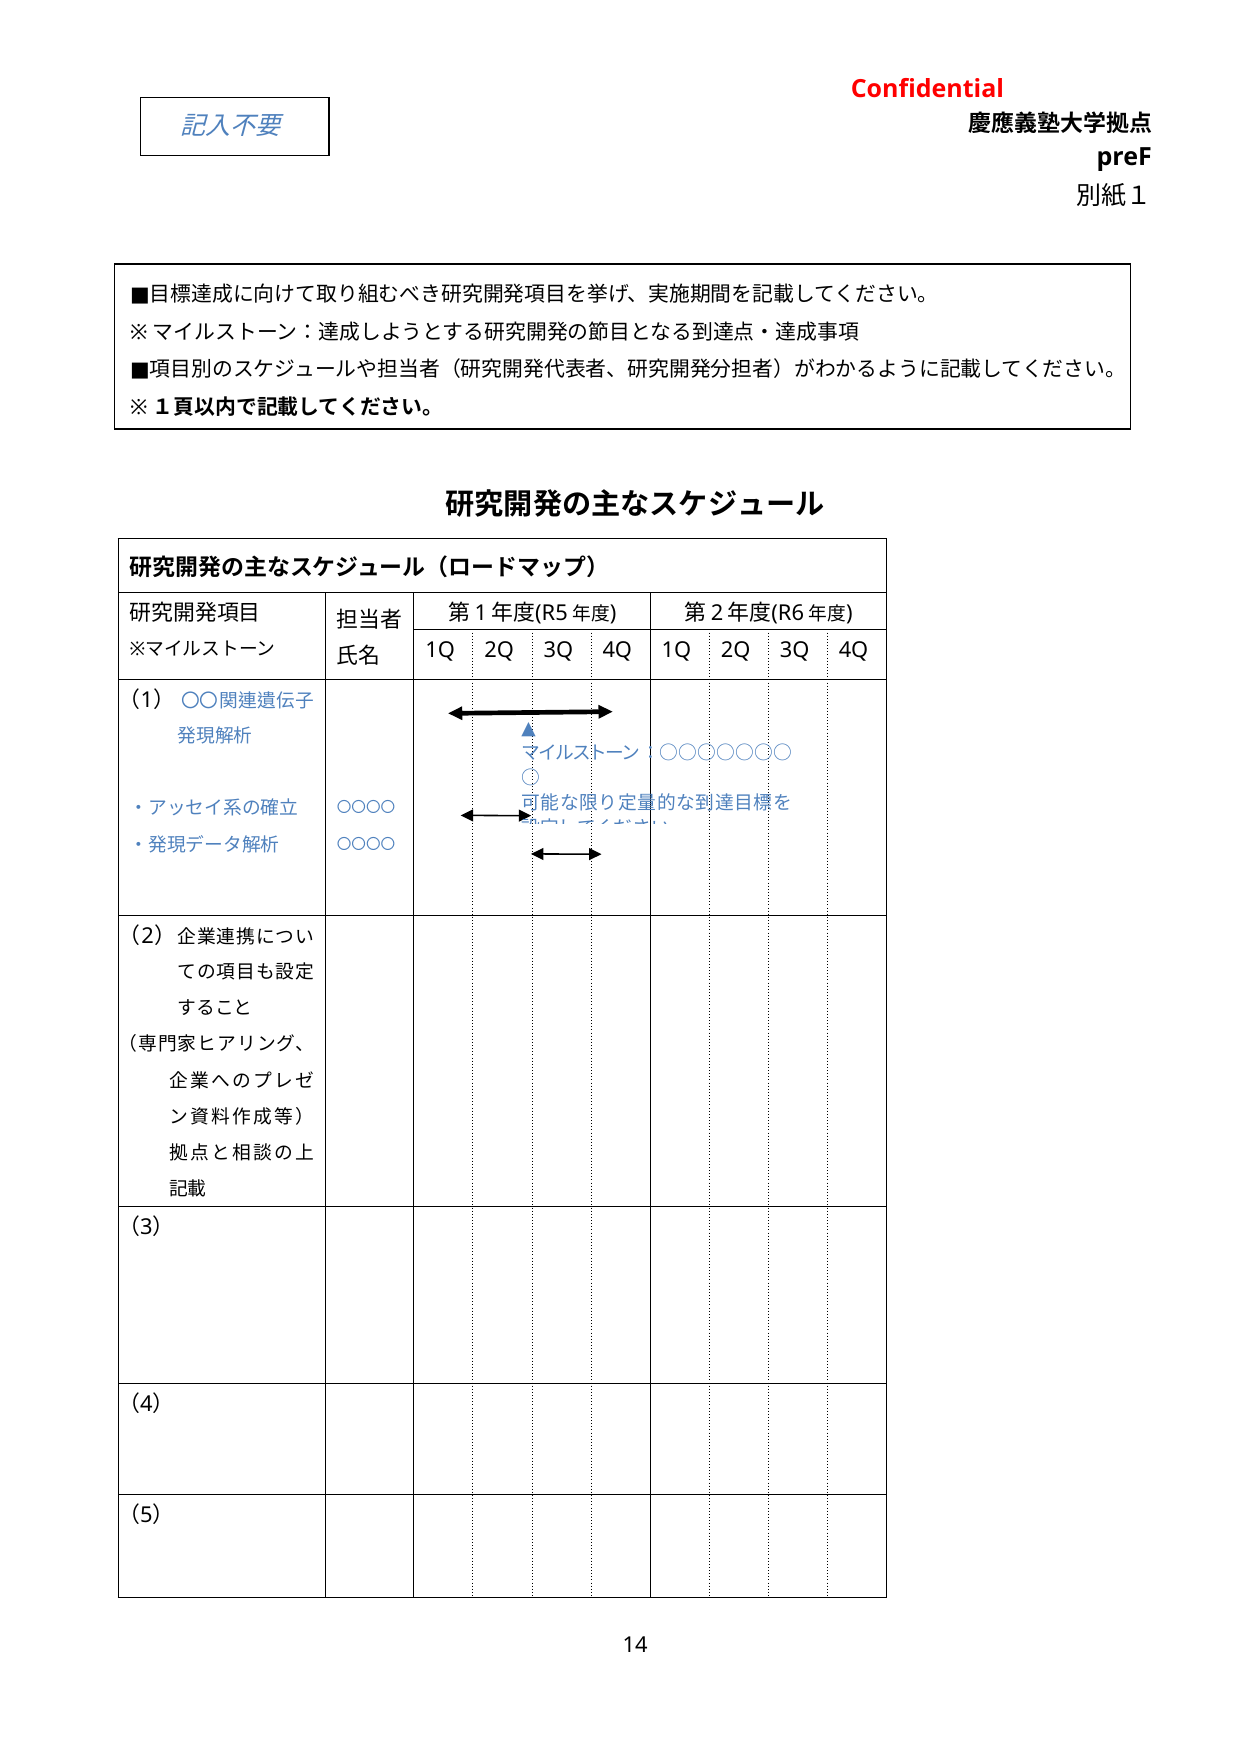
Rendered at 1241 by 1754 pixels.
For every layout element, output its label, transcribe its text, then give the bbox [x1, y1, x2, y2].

table_cell [532, 855, 591, 915]
table_header 研究開発の主なスケジュール（ロードマップ） [119, 539, 886, 592]
table_cell [651, 1495, 709, 1597]
table_cell [591, 1495, 650, 1597]
table_cell [532, 1495, 591, 1597]
table_cell [827, 1207, 886, 1383]
table_cell 4Q [591, 630, 650, 679]
table_cell [591, 916, 650, 1206]
table_cell 第2年度(R6年度) [651, 593, 886, 629]
table_cell [827, 1495, 886, 1597]
table_cell [651, 680, 709, 915]
table_cell [532, 715, 591, 853]
table_cell [768, 1384, 827, 1494]
table_cell [532, 1384, 591, 1494]
table_cell 〇〇〇〇 〇〇〇〇 [326, 680, 413, 915]
table_cell [473, 1384, 532, 1494]
table_cell （1） 〇〇関連遺伝子発現解析 ・アッセイ系の確立 ・発現データ解析 [119, 680, 325, 915]
table_cell [709, 680, 768, 915]
table_cell [532, 1207, 591, 1383]
table_cell [709, 1384, 768, 1494]
table_cell [827, 680, 886, 915]
table_cell [591, 680, 650, 915]
table_cell （5） [119, 1495, 325, 1597]
table_cell [709, 916, 768, 1206]
table_cell [709, 1495, 768, 1597]
table_cell 2Q [473, 630, 532, 679]
table_cell 1Q [414, 630, 473, 679]
table_cell [768, 1207, 827, 1383]
table_cell [651, 1207, 709, 1383]
table_cell [414, 1495, 473, 1597]
table_cell [532, 916, 591, 1206]
table_cell [326, 1384, 413, 1494]
table_cell [768, 1495, 827, 1597]
table_cell [532, 680, 591, 710]
table_cell [651, 916, 709, 1206]
table_cell [473, 1207, 532, 1383]
table_cell 2Q [709, 630, 768, 679]
table_cell 担当者 氏名 [326, 593, 413, 679]
table_cell [827, 916, 886, 1206]
text 研究開発の主なスケジュール [118, 212, 1152, 538]
table_cell [591, 1207, 650, 1383]
table_cell [326, 916, 413, 1206]
table_cell [414, 1207, 473, 1383]
table_cell [414, 1384, 473, 1494]
table_cell （3） [119, 1207, 325, 1383]
text 別紙１ [118, 176, 1152, 212]
table_cell [768, 916, 827, 1206]
table_cell [414, 680, 473, 915]
table_cell [473, 1495, 532, 1597]
table_cell [591, 1384, 650, 1494]
table_cell （2）企業連携についての項目も設定すること （専門家ヒアリング、企業へのプレゼン資料作成等）拠点と相談の上記載 [119, 916, 325, 1206]
table_cell [414, 916, 473, 1206]
table_cell [326, 1207, 413, 1383]
table_cell [709, 1207, 768, 1383]
table_cell [473, 680, 532, 710]
table_cell 4Q [827, 630, 886, 679]
table_cell [473, 715, 532, 815]
table_cell [473, 816, 532, 915]
table_cell 3Q [768, 630, 827, 679]
table_cell [651, 1384, 709, 1494]
table_cell [473, 916, 532, 1206]
table_cell 1Q [651, 630, 709, 679]
table_cell （4） [119, 1384, 325, 1494]
table_cell 第1年度(R5年度) [414, 593, 650, 629]
table_cell 研究開発項目 ※マイルストーン [119, 593, 325, 679]
table_cell [326, 1495, 413, 1597]
table_cell [768, 680, 827, 915]
table_cell 3Q [532, 630, 591, 679]
table_cell [827, 1384, 886, 1494]
